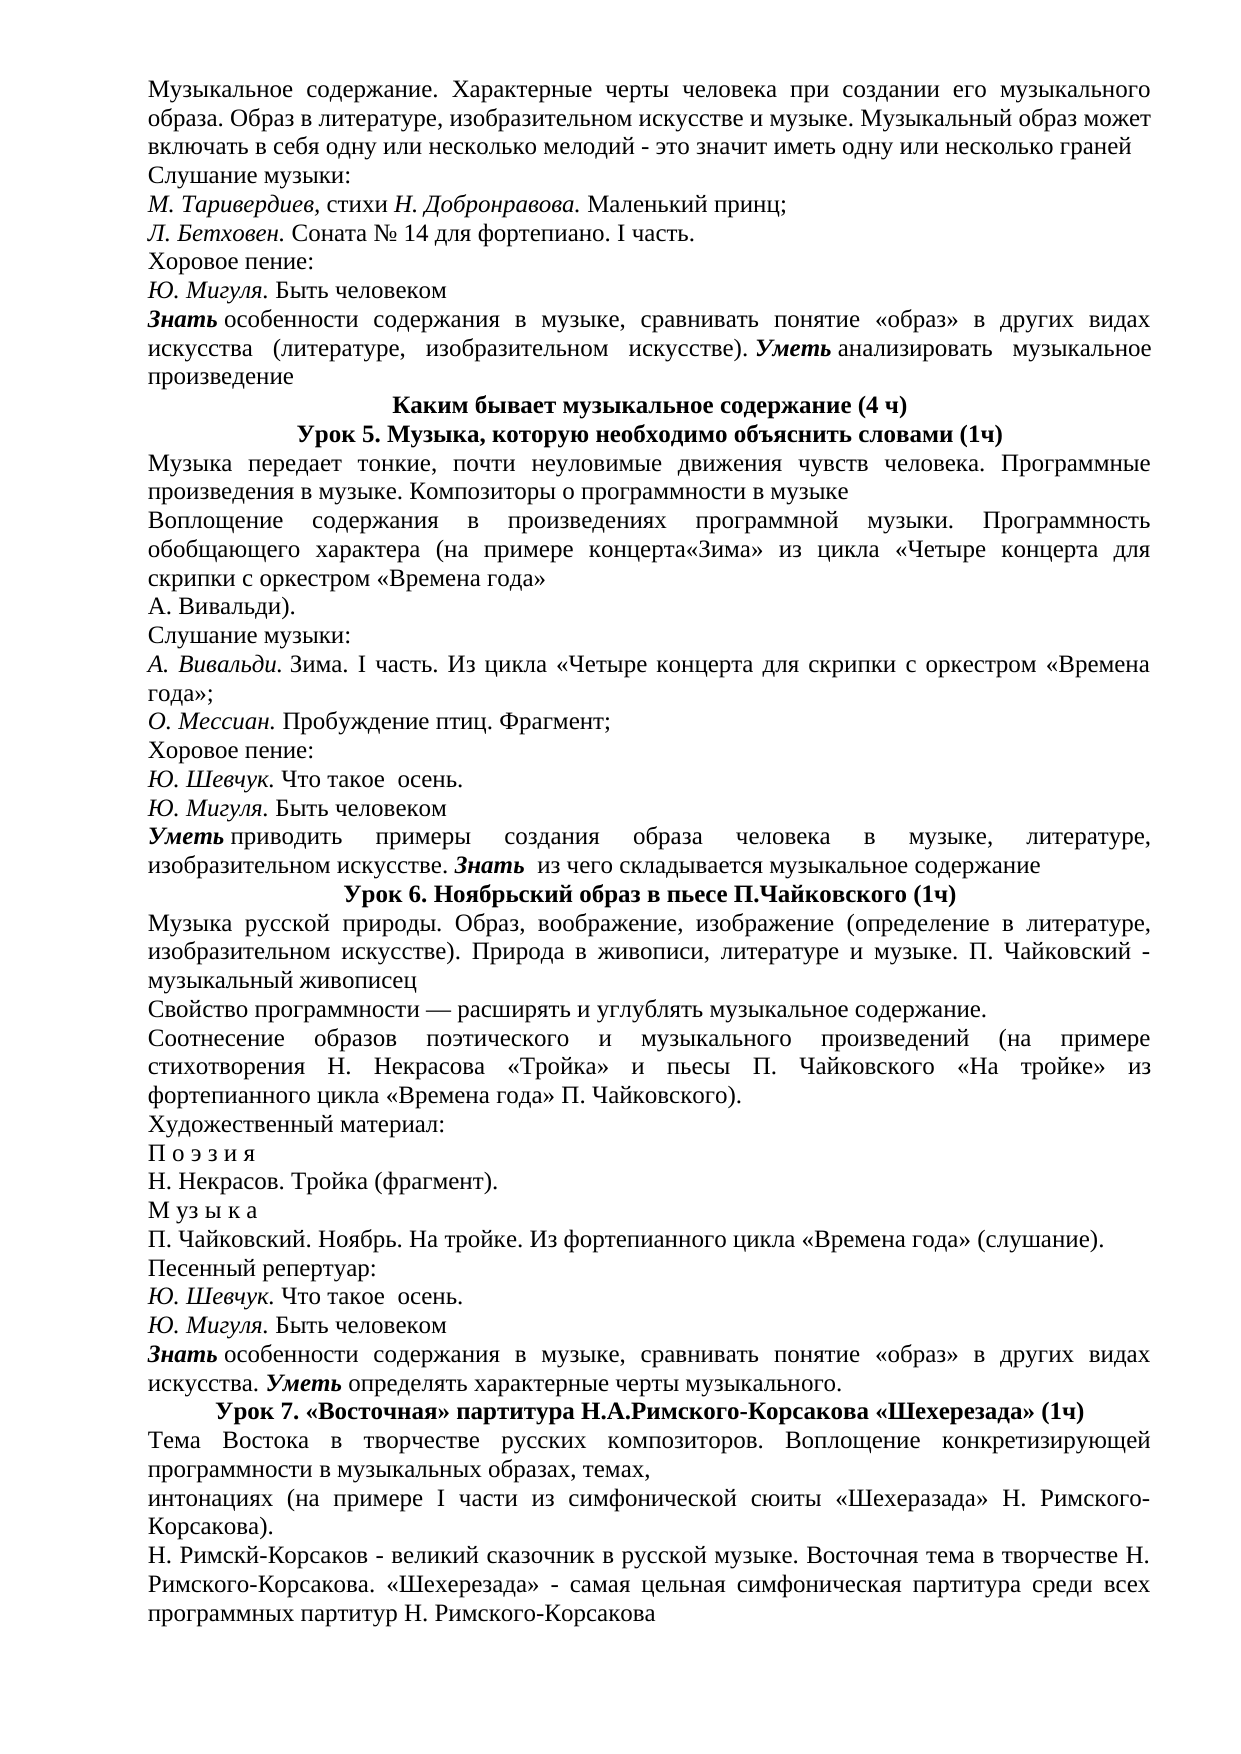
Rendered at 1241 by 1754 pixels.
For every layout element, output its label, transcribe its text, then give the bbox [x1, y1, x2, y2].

text Ю. Шевчук. Что такое осень. [148, 1281, 1152, 1310]
text Уметь приводить примеры создания образа человека в музыке, литературе, изобразительном искусстве. Знать из чего складывается музыкальное содержание [148, 821, 1152, 879]
text Знать особенности содержания в музыке, сравнивать понятие «образ» в других видах искусства (литературе, изобразительном искусстве). Уметь анализировать музыкальное произведение [148, 304, 1152, 390]
text Л. Бетховен. Соната № 14 для фортепиано. I часть. [148, 218, 1152, 246]
text А. Вивальди). [148, 591, 1152, 620]
text Музыка русской природы. Образ, воображение, изображение (определение в литературе, изобразительном искусстве). Природа в живописи, литературе и музыке. П. Чайковский - музыкальный живописец [148, 908, 1152, 994]
text Тема Востока в творчестве русских композиторов. Воплощение конкретизирующей программности в музыкальных образах, темах, [148, 1425, 1152, 1483]
text Хоровое пение: [148, 735, 1152, 764]
text О. Мессиан. Пробуждение птиц. Фрагмент; [148, 706, 1152, 735]
text Песенный репертуар: [148, 1253, 1152, 1281]
text Ю. Мигуля. Быть человеком [148, 275, 1152, 304]
text Слушание музыки: [148, 160, 1152, 189]
text Художественный материал: [148, 1109, 1152, 1138]
text Музыкальное содержание. Характерные черты человека при создании его музыкального образа. Образ в литературе, изобразительном искусстве и музыке. Музыкальный образ может включать в себя одну или несколько мелодий - это значит иметь одну или несколько граней [148, 74, 1152, 160]
text Урок 6. Ноябрьский образ в пьесе П.Чайковского (1ч) [148, 879, 1152, 908]
text Слушание музыки: [148, 620, 1152, 649]
text Урок 5. Музыка, которую необходимо объяснить словами (1ч) [148, 419, 1152, 448]
text Ю. Мигуля. Быть человеком [148, 1310, 1152, 1339]
text Ю. Шевчук. Что такое осень. [148, 764, 1152, 793]
text Знать особенности содержания в музыке, сравнивать понятие «образ» в других видах искусства. Уметь определять характерные черты музыкального. [148, 1339, 1152, 1396]
text М уз ы к а [148, 1195, 1152, 1224]
text Ю. Мигуля. Быть человеком [148, 793, 1152, 821]
text Музыка передает тонкие, почти неуловимые движения чувств человека. Программные произведения в музыке. Композиторы о программности в музыке [148, 448, 1152, 505]
text А. Вивальди. Зима. I часть. Из цикла «Четыре концерта для скрипки с оркестром «Времена года»; [148, 649, 1152, 706]
text Н. Некрасов. Тройка (фрагмент). [148, 1166, 1152, 1195]
text интонациях (на примере I части из симфонической сюиты «Шехеразада» Н. Римского-Корсакова). [148, 1483, 1152, 1540]
text Каким бывает музыкальное содержание (4 ч) [148, 390, 1152, 419]
text Соотнесение образов поэтического и музыкального произведений (на примере стихотворения Н. Некрасова «Тройка» и пьесы П. Чайковского «На тройке» из фортепианного цикла «Времена года» П. Чайковского). [148, 1023, 1152, 1109]
text Урок 7. «Восточная» партитура Н.А.Римского-Корсакова «Шехерезада» (1ч) [148, 1396, 1152, 1425]
text П. Чайковский. Ноябрь. На тройке. Из фортепианного цикла «Времена года» (слушание). [148, 1224, 1152, 1253]
text Н. Римскй-Корсаков - великий сказочник в русской музыке. Восточная тема в творчестве Н. Римского-Корсакова. «Шехерезада» - самая цельная симфоническая партитура среди всех программных партитур Н. Римского-Корсакова [148, 1540, 1152, 1626]
text П о э з и я [148, 1138, 1152, 1166]
text Свойство программности — расширять и углублять музыкальное содержание. [148, 994, 1152, 1023]
text Воплощение содержания в произведениях программной музыки. Программность обобщающего характера (на примере концерта«Зима» из цикла «Четыре концерта для скрипки с оркестром «Времена года» [148, 505, 1152, 591]
text М. Таривердиев, стихи Н. Добронравова. Маленький принц; [148, 189, 1152, 218]
text Хоровое пение: [148, 246, 1152, 275]
